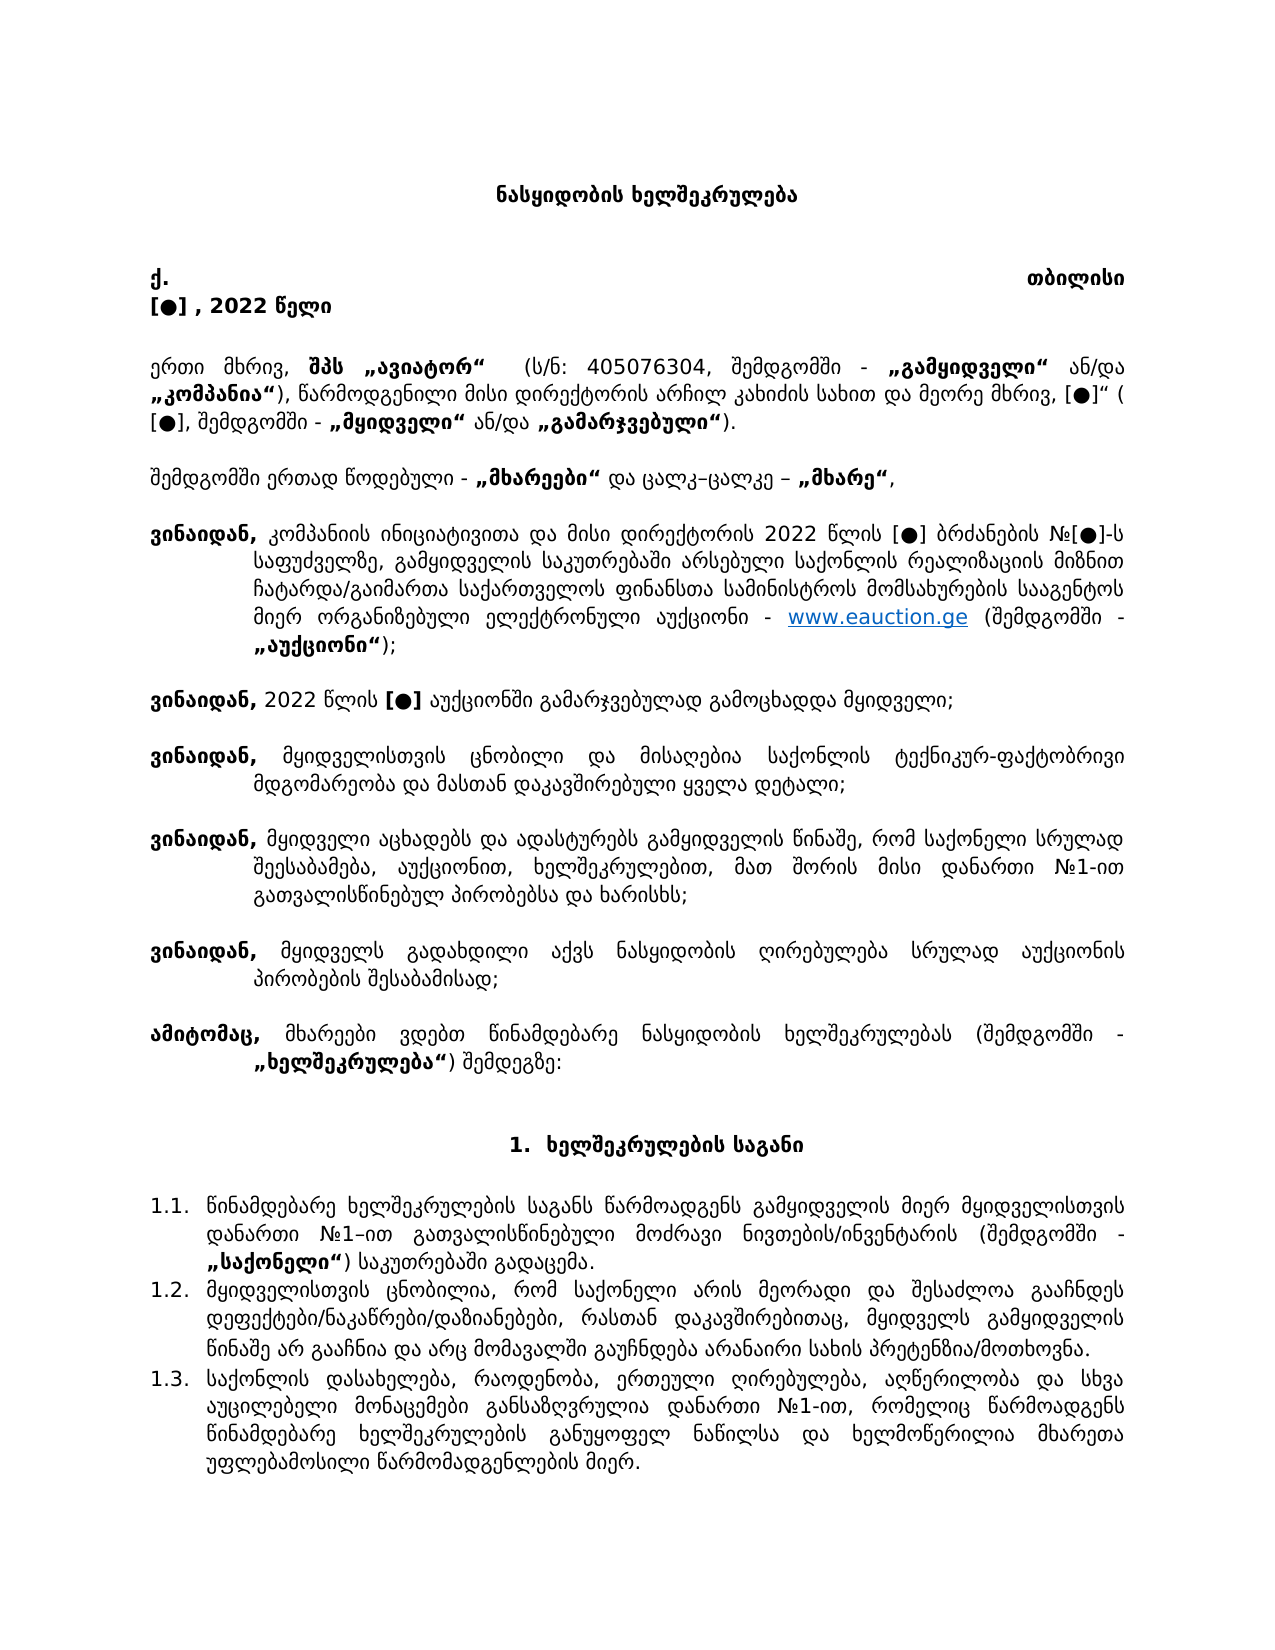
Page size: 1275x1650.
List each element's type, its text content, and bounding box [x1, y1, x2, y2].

text ვინაიდან, კომპანიის ინიციატივითა და მისი დირექტორის 2022 წლის [●] ბრძანების №[●]-ს საფუძველზე, გამყიდველის საკუთრებაში არსებული საქონლის რეალიზაციის მიზნით ჩატარდა/გაიმართა საქართველოს ფინანსთა სამინისტროს მომსახურების სააგენტოს მიერ ორგანიზებული ელექტრონული აუქციონი - www.eauction.ge (შემდგომში - „აუქციონი“); [150, 522, 1125, 657]
text ნასყიდობის ხელშეკრულება [225, 183, 1069, 207]
text შემდგომში ერთად წოდებული - „მხარეები“ და ცალკ–ცალკე – „მხარე“, [150, 466, 1125, 490]
text ვინაიდან, მყიდველს გადახდილი აქვს ნასყიდობის ღირებულება სრულად აუქციონის პირობების შესაბამისად; [150, 939, 1125, 991]
list ხელშეკრულების საგანი [187, 1133, 1125, 1158]
text ქ. თბილისი [●] , 2022 წელი [150, 266, 1125, 318]
text ვინაიდან, მყიდველი აცხადებს და ადასტურებს გამყიდველის წინაშე, რომ საქონელი სრულად შეესაბამება, აუქციონით, ხელშეკრულებით, მათ შორის მისი დანართი №1-ით გათვალისწინებულ პირობებსა და ხარისხს; [150, 827, 1125, 907]
text ამიტომაც, მხარეები ვდებთ წინამდებარე ნასყიდობის ხელშეკრულებას (შემდგომში - „ხელშეკრულება“) შემდეგზე: [150, 1022, 1125, 1074]
text ერთი მხრივ, შპს „ავიატორ“ (ს/ნ: 405076304, შემდგომში - „გამყიდველი“ ან/და „კომპანია“), წარმოდგენილი მისი დირექტორის არჩილ კახიძის სახით და მეორე მხრივ, [●]“ ( [●], შემდგომში - „მყიდველი“ ან/და „გამარჯვებული“). [150, 355, 1125, 434]
text ვინაიდან, 2022 წლის [●] აუქციონში გამარჯვებულად გამოცხადდა მყიდველი; [150, 688, 1125, 713]
text ვინაიდან, მყიდველისთვის ცნობილი და მისაღებია საქონლის ტექნიკურ-ფაქტობრივი მდგომარეობა და მასთან დაკავშირებული ყველა დეტალი; [150, 744, 1125, 796]
list საქონლის დასახელება, რაოდენობა, ერთეული ღირებულება, აღწერილობა და სხვა აუცილებელი მონაცემები განსაზღვრულია დანართი №1-ით, რომელიც წარმოადგენს წინამდებარე ხელშეკრულების განუყოფელ ნაწილსა და ხელმოწერილია მხარეთა უფლებამოსილი წარმომადგენლების მიერ. [150, 1367, 1125, 1474]
list მყიდველისთვის ცნობილია, რომ საქონელი არის მეორადი და შესაძლოა გააჩნდეს დეფექტები/ნაკაწრები/დაზიანებები, რასთან დაკავშირებითაც, მყიდველს გამყიდველის წინაშე არ გააჩნია და არც მომავალში გაუჩნდება არანაირი სახის პრეტენზია/მოთხოვნა. [150, 1278, 1125, 1362]
list წინამდებარე ხელშეკრულების საგანს წარმოადგენს გამყიდველის მიერ მყიდველისთვის დანართი №1–ით გათვალისწინებული მოძრავი ნივთების/ინვენტარის (შემდგომში - „საქონელი“) საკუთრებაში გადაცემა. [150, 1194, 1125, 1274]
